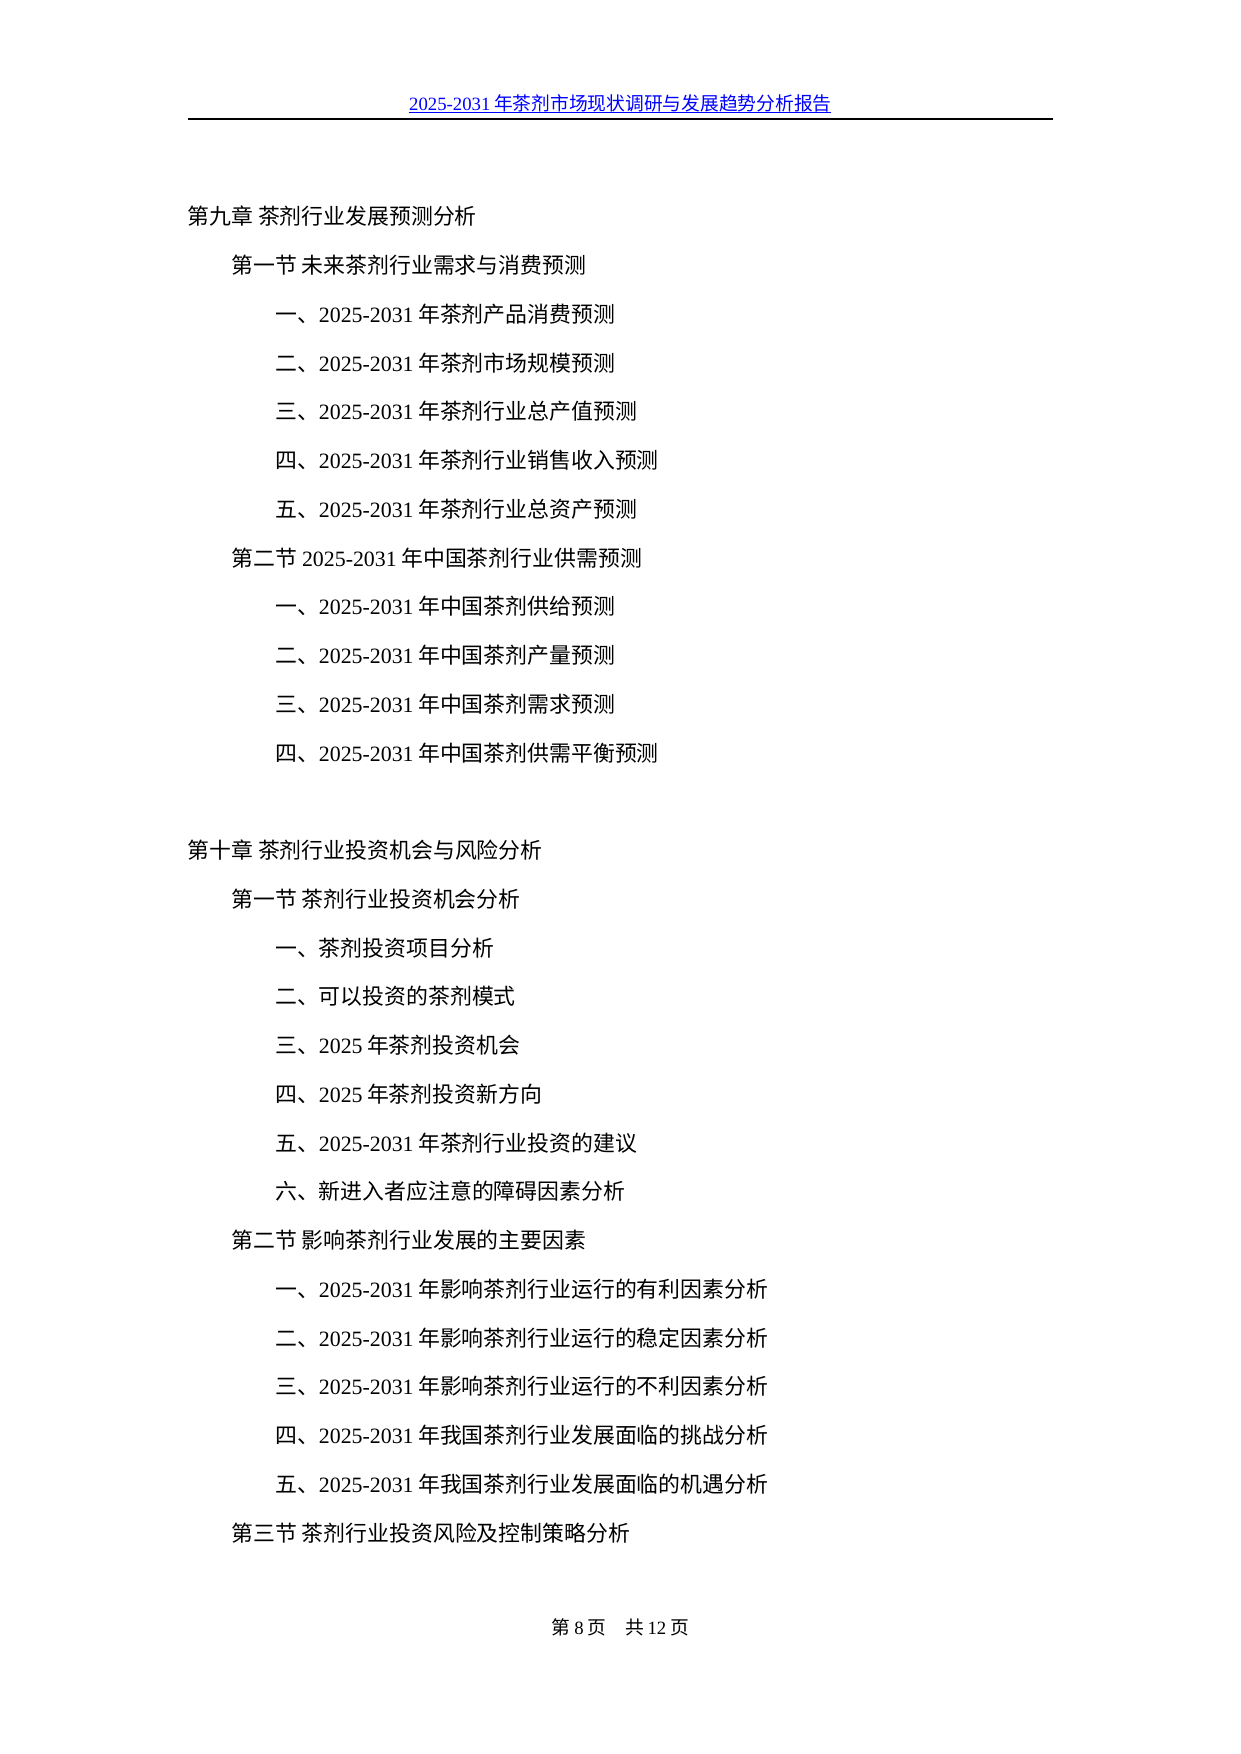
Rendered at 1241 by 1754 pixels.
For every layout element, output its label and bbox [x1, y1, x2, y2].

text [187, 150, 1053, 1548]
